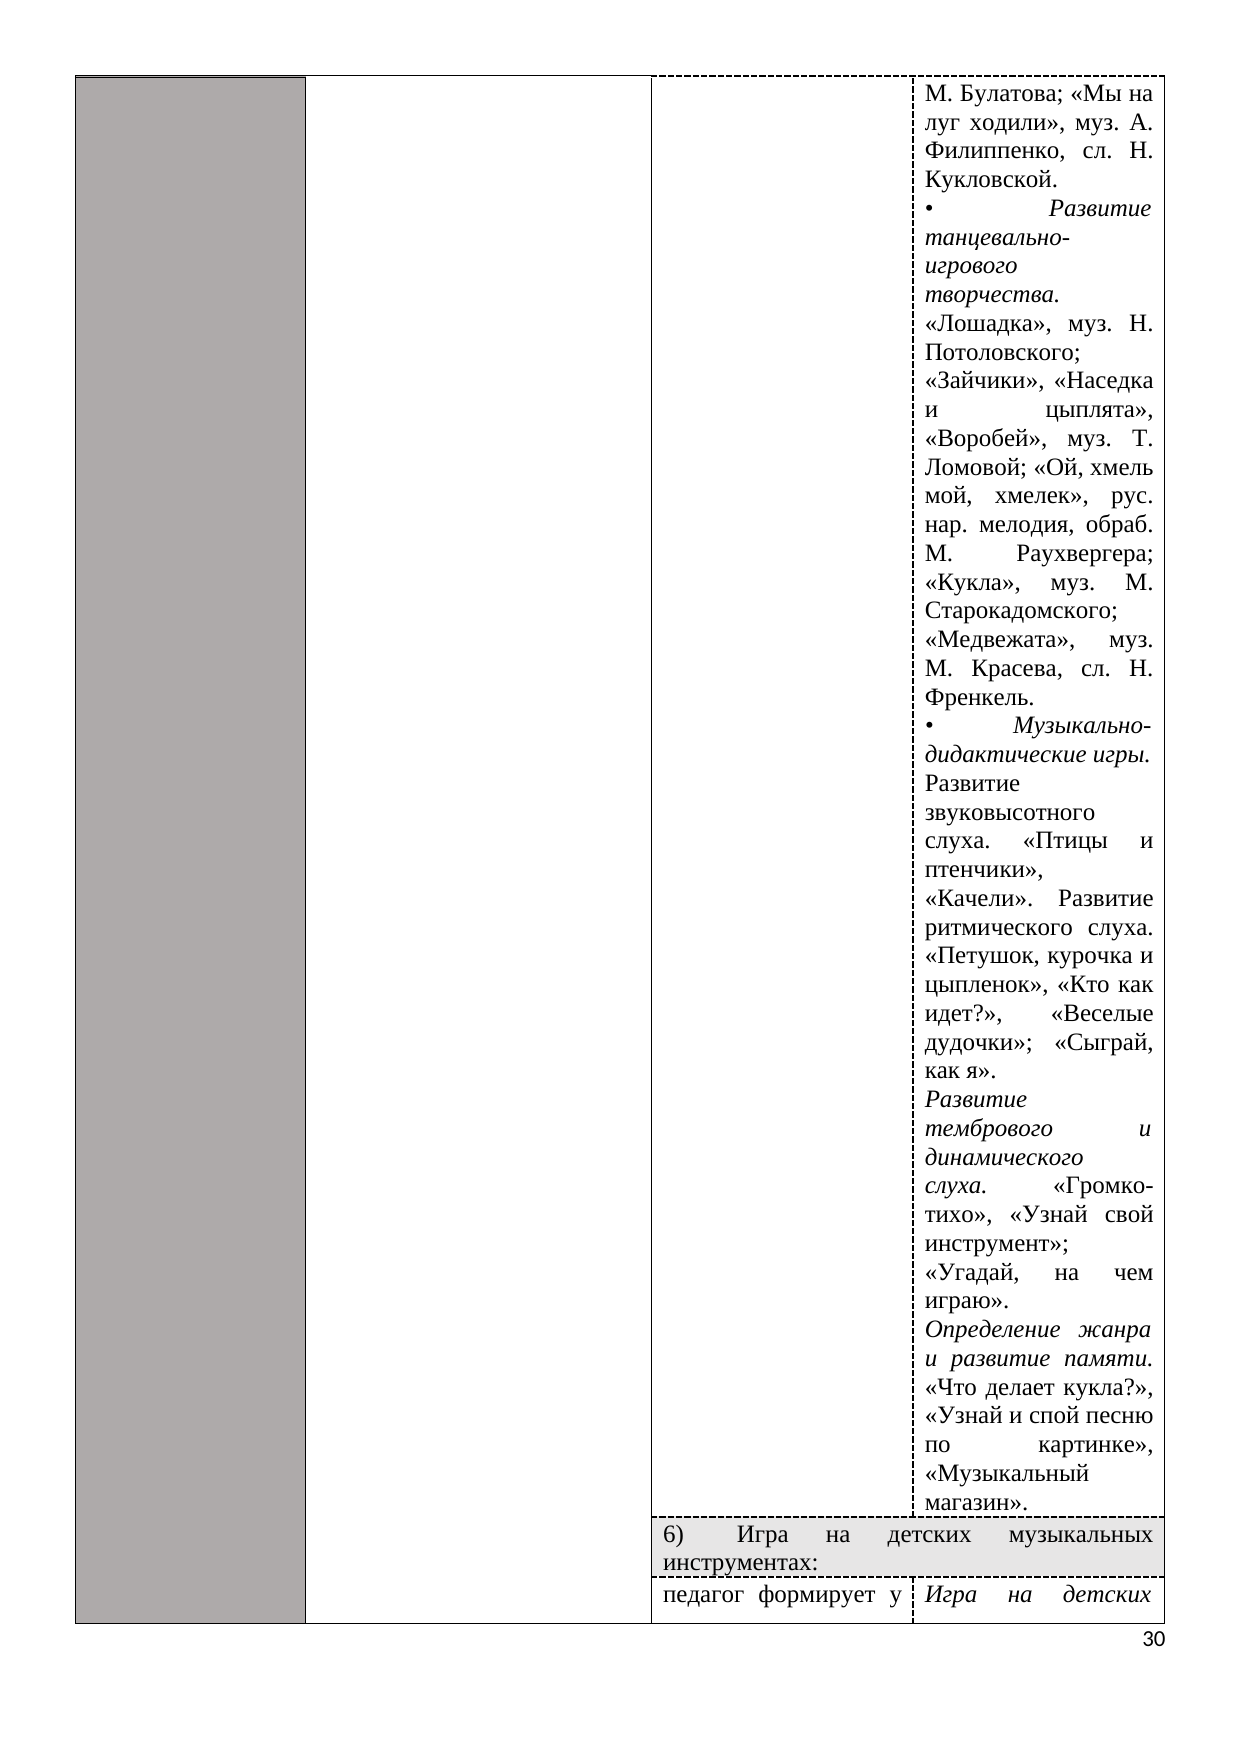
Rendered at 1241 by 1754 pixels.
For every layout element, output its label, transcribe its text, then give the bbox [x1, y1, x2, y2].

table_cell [913, 75, 1164, 1516]
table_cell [652, 1576, 913, 1623]
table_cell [913, 1576, 1164, 1623]
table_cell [652, 75, 913, 1516]
table_cell 6) Игра на детских музыкальных инструментах: [652, 1516, 1164, 1576]
